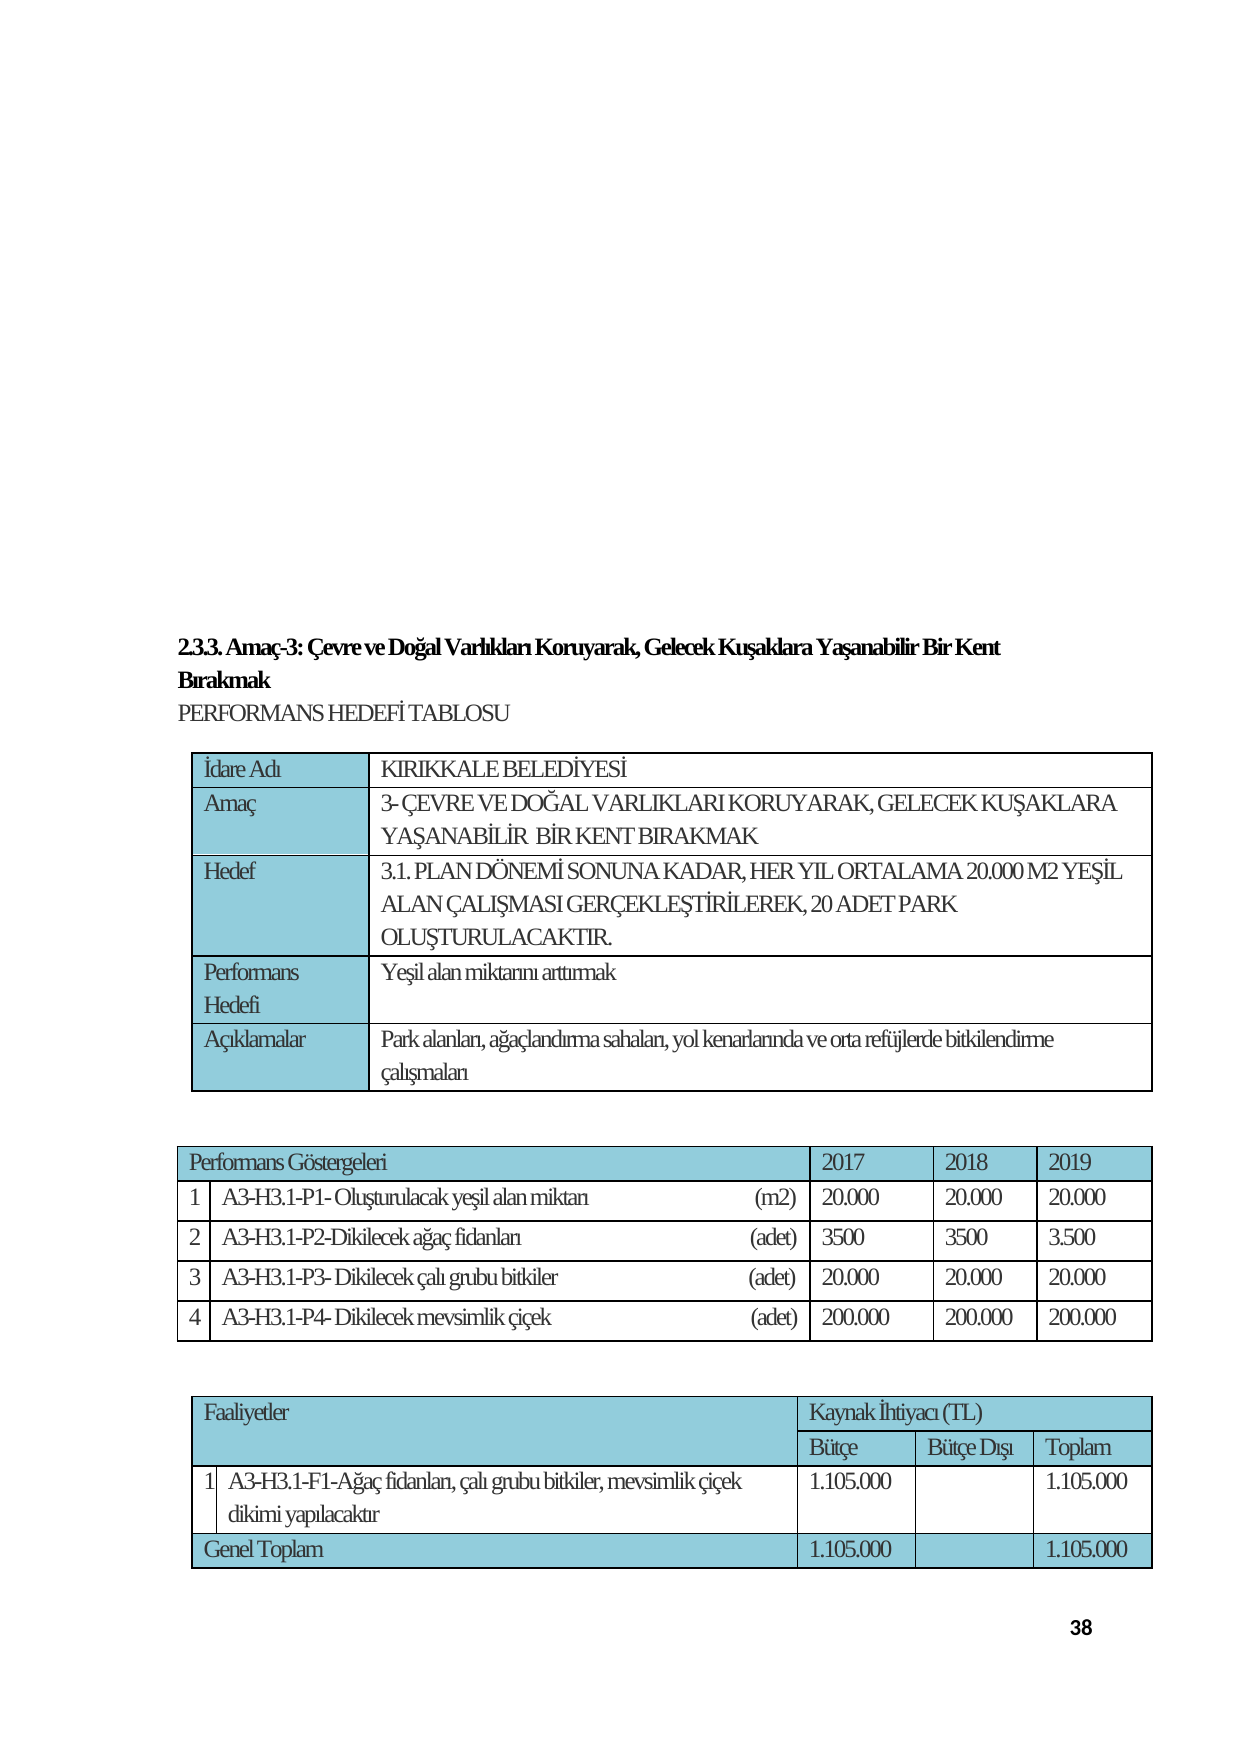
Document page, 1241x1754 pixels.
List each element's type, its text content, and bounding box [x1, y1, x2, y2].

table_cell Hedef [193, 856, 368, 955]
table_cell 3- ÇEVRE VE DOĞAL VARLIKLARI KORUYARAK, GELECEK KUŞAKLARA YAŞANABİLİR BİR KENT BIRAKMAK [370, 788, 1151, 854]
table_header 2018 [934, 1147, 1036, 1180]
table_cell A3-H3.1-P4- Dikilecek mevsimlik çiçek (adet) [211, 1302, 809, 1340]
table_cell 1 [193, 1467, 216, 1532]
table_cell [916, 1534, 1033, 1567]
table_header Performans Göstergeleri [178, 1147, 809, 1180]
table_cell Açıklamalar [193, 1024, 368, 1090]
table_header 2019 [1038, 1147, 1151, 1180]
table_cell 1.105.000 [798, 1467, 915, 1532]
table_cell Toplam [1034, 1432, 1151, 1465]
table_cell 20.000 [1038, 1182, 1151, 1220]
table_cell 1.105.000 [1034, 1534, 1151, 1567]
table_header İdare Adı [193, 754, 368, 787]
table_cell A3-H3.1-P3- Dikilecek çalı grubu bitkiler (adet) [211, 1262, 809, 1300]
subtitle 2.3.3. Amaç-3: Çevre ve Doğal Varlıkları Koruyarak, Gelecek Kuşaklara Yaşanabilir Bir Kent Bırakmak [177, 632, 1092, 694]
table_cell Park alanları, ağaçlandırma sahaları, yol kenarlarında ve orta refüjlerde bitkilendirme çalışmaları [370, 1024, 1151, 1090]
table_cell Amaç [193, 788, 368, 854]
table_cell 3500 [934, 1222, 1036, 1260]
table_cell 20.000 [811, 1182, 933, 1220]
table_header Kaynak İhtiyacı (TL) [798, 1397, 1151, 1430]
table_cell 2 [178, 1222, 209, 1260]
text PERFORMANS HEDEFİ TABLOSU [177, 698, 1092, 727]
table_cell 1.105.000 [798, 1534, 915, 1567]
table_cell 20.000 [811, 1262, 933, 1300]
table_cell Bütçe Dışı [916, 1432, 1033, 1465]
table_header KIRIKKALE BELEDİYESİ [370, 754, 1151, 787]
table_cell 20.000 [1038, 1262, 1151, 1300]
table_cell Performans Hedefi [193, 957, 368, 1023]
table_cell 3.1. PLAN DÖNEMİ SONUNA KADAR, HER YIL ORTALAMA 20.000 M2 YEŞİL ALAN ÇALIŞMASI GERÇEKLEŞTİRİLEREK, 20 ADET PARK OLUŞTURULACAKTIR. [370, 856, 1151, 955]
table_cell A3-H3.1-F1-Ağaç fidanları, çalı grubu bitkiler, mevsimlik çiçek dikimi yapılacaktır [217, 1467, 797, 1532]
table_cell 3500 [811, 1222, 933, 1260]
table_cell 200.000 [811, 1302, 933, 1340]
table_cell 1 [178, 1182, 209, 1220]
table_header 2017 [811, 1147, 933, 1180]
table_cell 200.000 [934, 1302, 1036, 1340]
table_cell Bütçe [798, 1432, 915, 1465]
table_cell A3-H3.1-P2-Dikilecek ağaç fidanları (adet) [211, 1222, 809, 1260]
table_cell A3-H3.1-P1- Oluşturulacak yeşil alan miktarı (m2) [211, 1182, 809, 1220]
table_cell Genel Toplam [193, 1534, 797, 1567]
table_cell 1.105.000 [1034, 1467, 1151, 1532]
table_cell [916, 1467, 1033, 1532]
table_cell 3 [178, 1262, 209, 1300]
table_header Faaliyetler [193, 1397, 797, 1465]
table_cell Yeşil alan miktarını arttırmak [370, 957, 1151, 1023]
table_cell 4 [178, 1302, 209, 1340]
table_cell 200.000 [1038, 1302, 1151, 1340]
table_cell 20.000 [934, 1262, 1036, 1300]
table_cell 20.000 [934, 1182, 1036, 1220]
table_cell 3.500 [1038, 1222, 1151, 1260]
